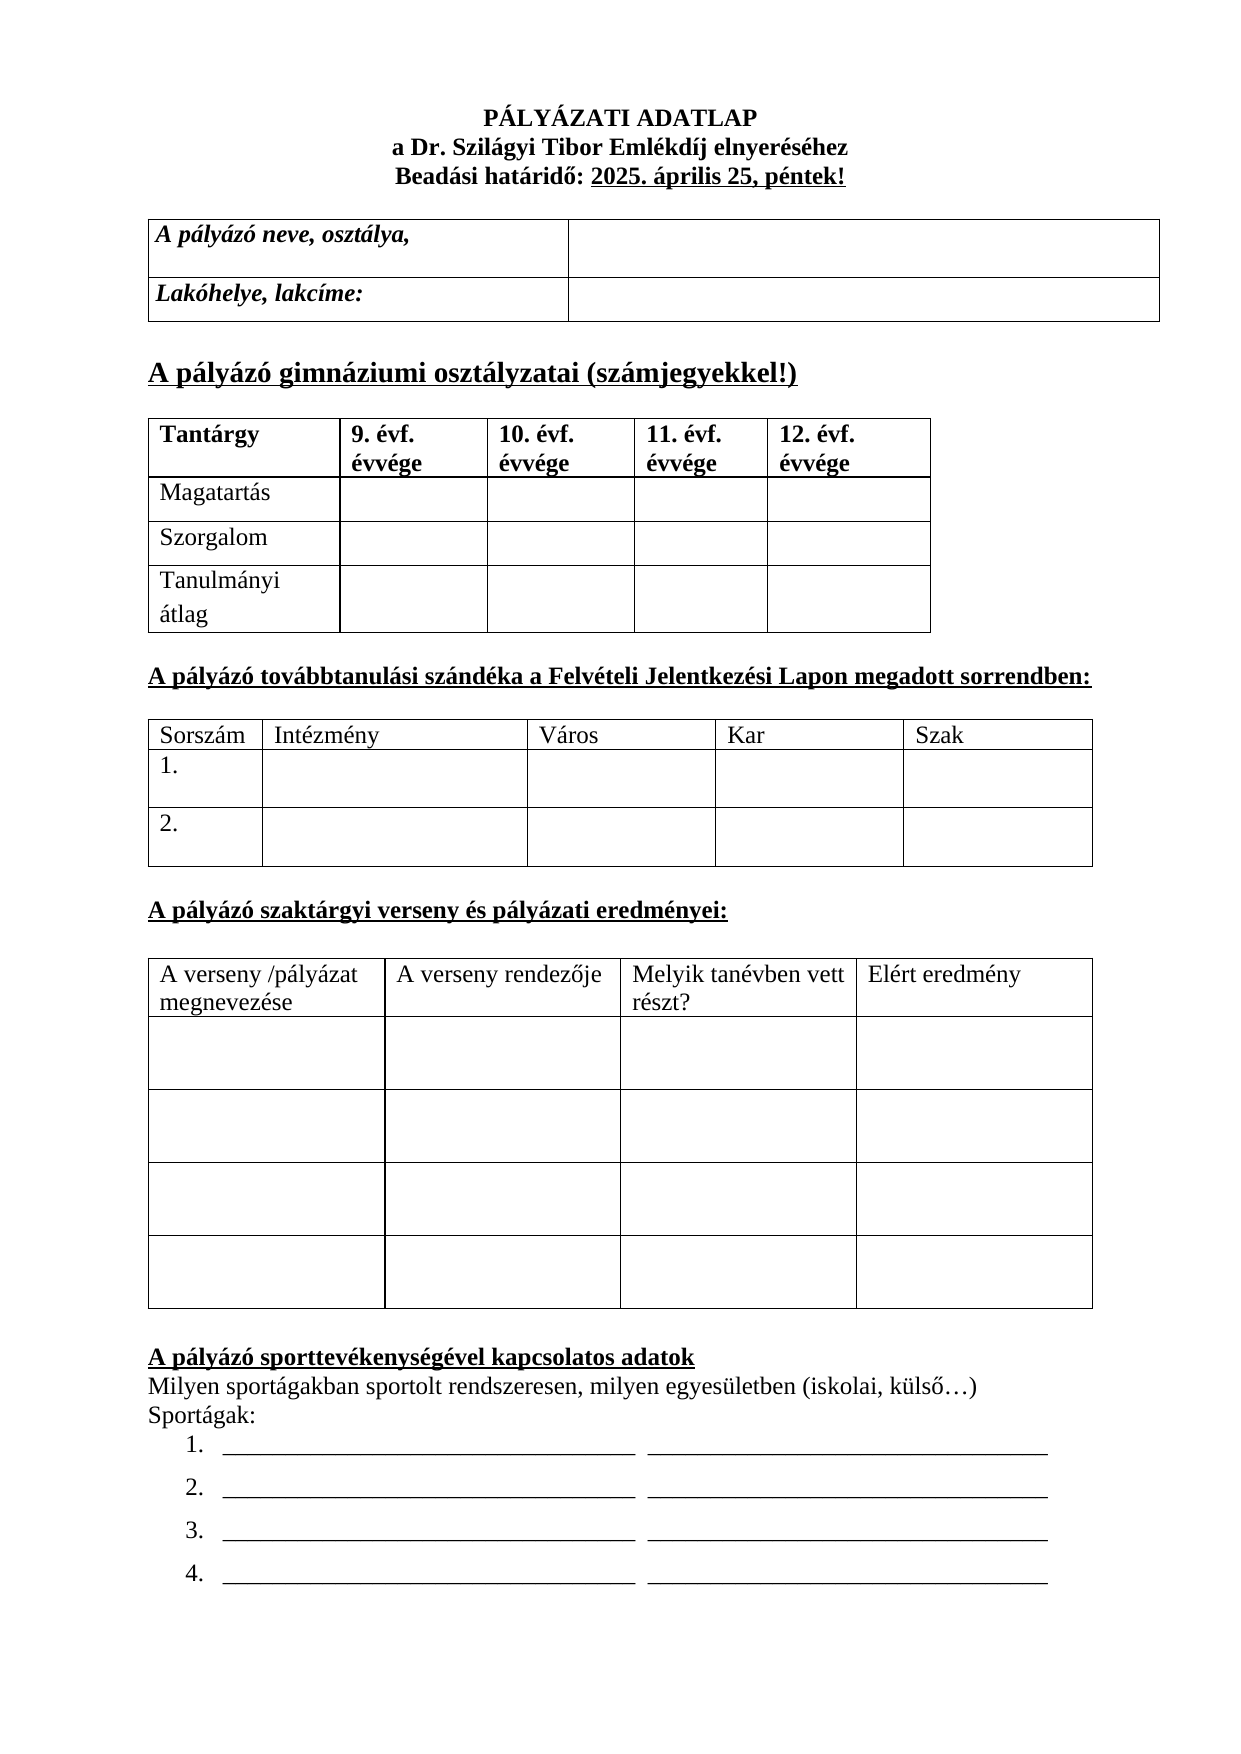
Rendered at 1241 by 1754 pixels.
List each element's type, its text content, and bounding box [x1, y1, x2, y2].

table_header Város [528, 720, 715, 749]
table_cell 2. [149, 808, 262, 866]
table_cell [341, 522, 487, 564]
table_header A verseny rendezője [386, 959, 620, 1016]
table_cell [528, 808, 715, 866]
table_cell [386, 1090, 620, 1162]
table_cell [149, 1236, 384, 1308]
table_header Elért eredmény [857, 959, 1092, 1016]
table_header [569, 220, 1159, 277]
text Milyen sportágakban sportolt rendszeresen, milyen egyesületben (iskolai, külső…) [148, 1371, 1093, 1400]
table_cell Magatartás [149, 478, 339, 521]
table_cell [341, 478, 487, 521]
table_cell [569, 278, 1159, 321]
table_cell [768, 478, 930, 521]
table_cell [386, 1236, 620, 1308]
table_cell [386, 1163, 620, 1235]
table_header Kar [716, 720, 903, 749]
table_cell [857, 1163, 1092, 1235]
table_cell [149, 1017, 384, 1089]
table_cell [621, 1090, 856, 1162]
table_cell [857, 1090, 1092, 1162]
table_cell [621, 1017, 856, 1089]
list _________________________________ ________________________________ [185, 1429, 1093, 1457]
table_header 9. évf. évvége [341, 419, 487, 476]
table_cell [716, 750, 903, 807]
table_header 10. évf. évvége [488, 419, 634, 476]
table_cell [386, 1017, 620, 1089]
table_cell [621, 1163, 856, 1235]
text A pályázó szaktárgyi verseny és pályázati eredményei: [148, 895, 1093, 924]
table_cell [768, 522, 930, 564]
table_cell [263, 750, 527, 807]
table_cell [263, 808, 527, 866]
table_cell [621, 1236, 856, 1308]
text Sportágak: [148, 1400, 1093, 1429]
table_header Melyik tanévben vett részt? [621, 959, 856, 1016]
table_cell [857, 1017, 1092, 1089]
text a Dr. Szilágyi Tibor Emlékdíj elnyeréséhez [148, 132, 1093, 161]
table_cell [904, 750, 1092, 807]
table_cell Tanulmányi átlag [149, 566, 339, 632]
list _________________________________ ________________________________ [185, 1558, 1093, 1587]
table_header 11. évf. évvége [635, 419, 767, 476]
text Beadási határidő: 2025. április 25, péntek! [148, 161, 1093, 190]
table_cell [149, 1163, 384, 1235]
table_header Intézmény [263, 720, 527, 749]
text A pályázó gimnáziumi osztályzatai (számjegyekkel!) [148, 356, 1093, 389]
table_cell [716, 808, 903, 866]
table_cell [528, 750, 715, 807]
table_cell 1. [149, 750, 262, 807]
text A pályázó továbbtanulási szándéka a Felvételi Jelentkezési Lapon megadott sorrendben: [148, 661, 1093, 690]
table_cell [488, 478, 634, 521]
table_cell [488, 566, 634, 632]
table_cell [341, 566, 487, 632]
table_header Sorszám [149, 720, 262, 749]
table_header A verseny /pályázat megnevezése [149, 959, 384, 1016]
text A pályázó sporttevékenységével kapcsolatos adatok [148, 1342, 1093, 1371]
list _________________________________ ________________________________ [185, 1515, 1093, 1544]
table_cell Szorgalom [149, 522, 339, 564]
table_cell [635, 478, 767, 521]
table_header 12. évf. évvége [768, 419, 930, 476]
table_header Szak [904, 720, 1092, 749]
table_cell [635, 566, 767, 632]
table_cell [857, 1236, 1092, 1308]
table_header A pályázó neve, osztálya, [149, 220, 568, 277]
table_header Tantárgy [149, 419, 339, 476]
table_cell [149, 1090, 384, 1162]
text PÁLYÁZATI ADATLAP [148, 103, 1093, 132]
table_cell [488, 522, 634, 564]
table_cell [635, 522, 767, 564]
table_cell Lakóhelye, lakcíme: [149, 278, 568, 321]
list _________________________________ ________________________________ [185, 1472, 1093, 1501]
table_cell [904, 808, 1092, 866]
table_cell [768, 566, 930, 632]
